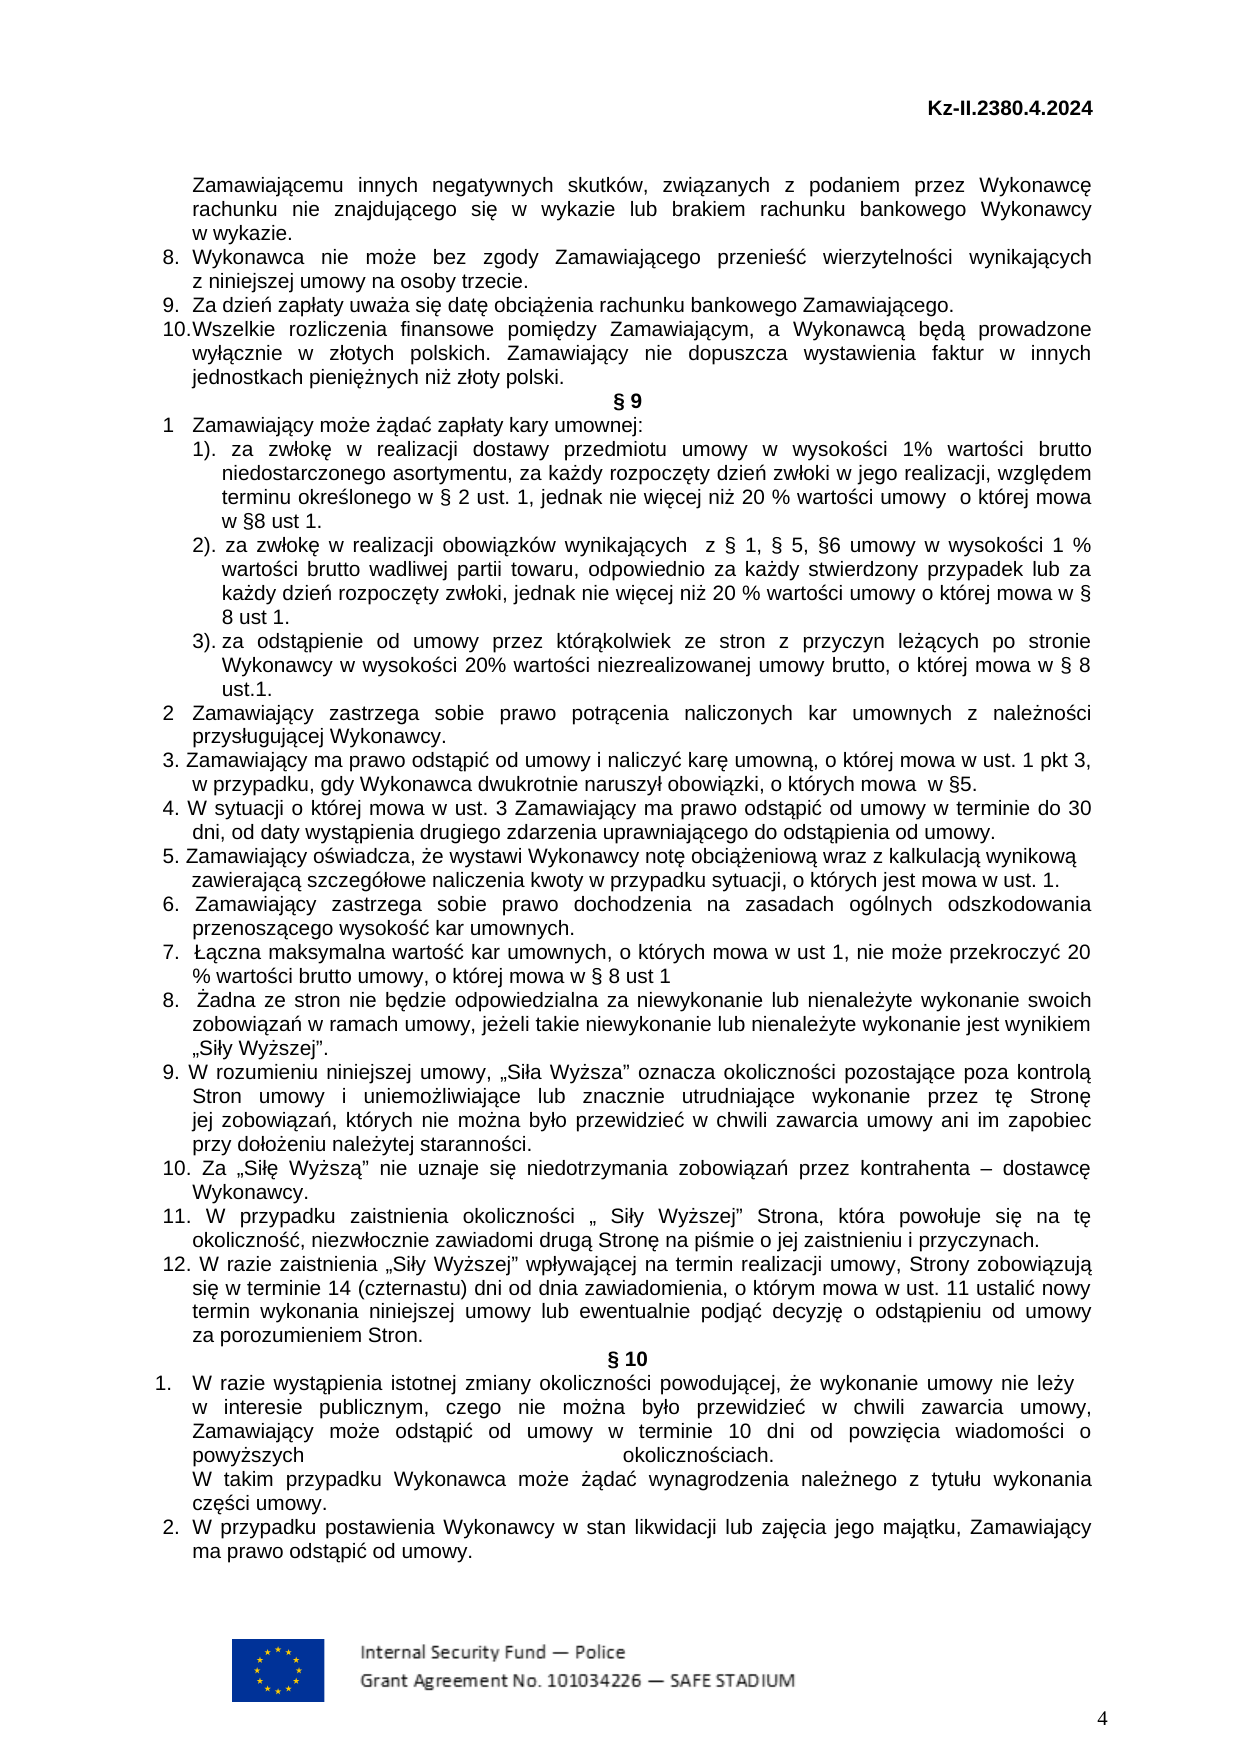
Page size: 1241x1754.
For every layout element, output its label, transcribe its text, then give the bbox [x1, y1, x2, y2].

text § 9 [162, 389, 1093, 413]
list Wszelkie rozliczenia finansowe pomiędzy Zamawiającym, a Wykonawcą będą prowadzone wyłącznie w złotych polskich. Zamawiający nie dopuszcza wystawienia faktur w innych jednostkach pieniężnych niż złoty polski. [162, 317, 1093, 389]
text 5. Zamawiający oświadcza, że wystawi Wykonawcy notę obciążeniową wraz z kalkulacją wynikową [162, 844, 1093, 868]
list W razie wystąpienia istotnej zmiany okoliczności powodującej, że wykonanie umowy nie leży w interesie publicznym, czego nie można było przewidzieć w chwili zawarcia umowy, Zamawiający może odstąpić od umowy w terminie 10 dni od powzięcia wiadomości o powyższych okolicznościach. W takim przypadku Wykonawca może żądać wynagrodzenia należnego z tytułu wykonania części umowy. [154, 1371, 1093, 1515]
list Zamawiający zastrzega sobie prawo potrącenia naliczonych kar umownych z należności przysługującej Wykonawcy. [162, 700, 1093, 748]
picture [345, 1632, 910, 1706]
text 11. W przypadku zaistnienia okoliczności „ Siły Wyższej” Strona, która powołuje się na tę okoliczność, niezwłocznie zawiadomi drugą Stronę na piśmie o jej zaistnieniu i przyczynach. [162, 1203, 1093, 1251]
text 10. Za „Siłę Wyższą” nie uznaje się niedotrzymania zobowiązań przez kontrahenta – dostawcę Wykonawcy. [162, 1156, 1093, 1203]
text 4. W sytuacji o której mowa w ust. 3 Zamawiający ma prawo odstąpić od umowy w terminie do 30 dni, od daty wystąpienia drugiego zdarzenia uprawniającego do odstąpienia od umowy. [162, 796, 1093, 844]
text 7. Łączna maksymalna wartość kar umownych, o których mowa w ust 1, nie może przekroczyć 20 % wartości brutto umowy, o której mowa w § 8 ust 1 [162, 940, 1093, 988]
text 2). za zwłokę w realizacji obowiązków wynikających z § 1, § 5, §6 umowy w wysokości 1 % wartości brutto wadliwej partii towaru, odpowiednio za każdy stwierdzony przypadek lub za każdy dzień rozpoczęty zwłoki, jednak nie więcej niż 20 % wartości umowy o której mowa w § 8 ust 1. [192, 533, 1093, 628]
picture [232, 1639, 325, 1702]
list Wykonawca nie może bez zgody Zamawiającego przenieść wierzytelności wynikających z niniejszej umowy na osoby trzecie. [162, 245, 1093, 293]
text 8. Żadna ze stron nie będzie odpowiedzialna za niewykonanie lub nienależyte wykonanie swoich zobowiązań w ramach umowy, jeżeli takie niewykonanie lub nienależyte wykonanie jest wynikiem „Siły Wyższej”. [162, 988, 1093, 1060]
text 12. W razie zaistnienia „Siły Wyższej” wpływającej na termin realizacji umowy, Strony zobowiązują się w terminie 14 (czternastu) dni od dnia zawiadomienia, o którym mowa w ust. 11 ustalić nowy termin wykonania niniejszej umowy lub ewentualnie podjąć decyzję o odstąpieniu od umowy za porozumieniem Stron. [162, 1251, 1093, 1347]
text 3. Zamawiający ma prawo odstąpić od umowy i naliczyć karę umowną, o której mowa w ust. 1 pkt 3, w przypadku, gdy Wykonawca dwukrotnie naruszył obowiązki, o których mowa w §5. [162, 748, 1093, 796]
text 3). za odstąpienie od umowy przez którąkolwiek ze stron z przyczyn leżących po stronie Wykonawcy w wysokości 20% wartości niezrealizowanej umowy brutto, o której mowa w § 8 ust.1. [192, 628, 1093, 700]
list Za dzień zapłaty uważa się datę obciążenia rachunku bankowego Zamawiającego. [162, 293, 1093, 317]
text 9. W rozumieniu niniejszej umowy, „Siła Wyższa” oznacza okoliczności pozostające poza kontrolą Stron umowy i uniemożliwiające lub znacznie utrudniające wykonanie przez tę Stronę jej zobowiązań, których nie można było przewidzieć w chwili zawarcia umowy ani im zapobiec przy dołożeniu należytej staranności. [162, 1060, 1093, 1156]
text zawierającą szczegółowe naliczenia kwoty w przypadku sytuacji, o których jest mowa w ust. 1. [162, 868, 1093, 892]
list W przypadku postawienia Wykonawcy w stan likwidacji lub zajęcia jego majątku, Zamawiający ma prawo odstąpić od umowy. [162, 1515, 1093, 1563]
text § 10 [162, 1347, 1093, 1371]
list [162, 173, 1093, 245]
list Zamawiający może żądać zapłaty kary umownej: [162, 413, 1093, 437]
text 6. Zamawiający zastrzega sobie prawo dochodzenia na zasadach ogólnych odszkodowania przenoszącego wysokość kar umownych. [162, 892, 1093, 940]
text 1). za zwłokę w realizacji dostawy przedmiotu umowy w wysokości 1% wartości brutto niedostarczonego asortymentu, za każdy rozpoczęty dzień zwłoki w jego realizacji, względem terminu określonego w § 2 ust. 1, jednak nie więcej niż 20 % wartości umowy o której mowa w §8 ust 1. [192, 437, 1093, 533]
